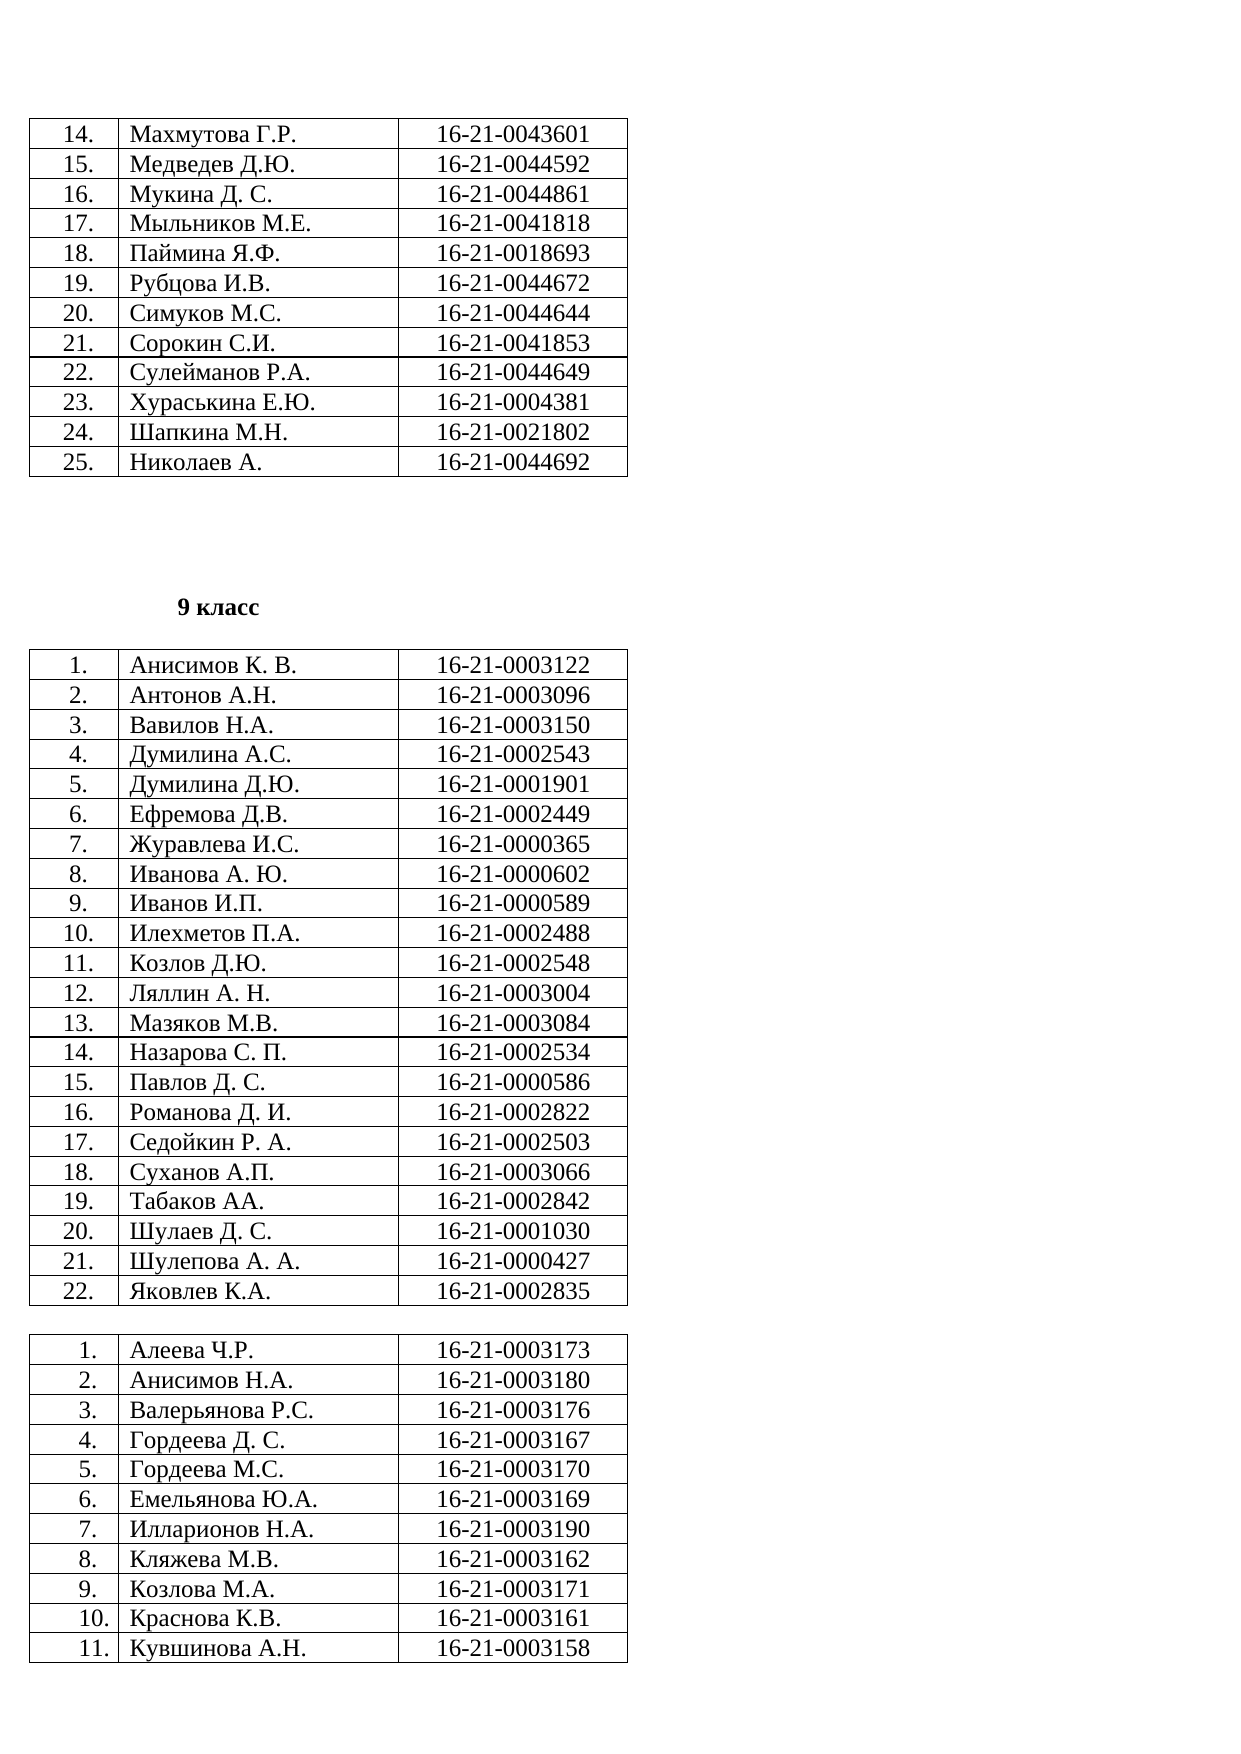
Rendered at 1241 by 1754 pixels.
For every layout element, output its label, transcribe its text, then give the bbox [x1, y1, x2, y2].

table_cell 16-21-0003190 [399, 1514, 627, 1543]
table_cell 16-21-0003066 [399, 1157, 627, 1185]
table_cell 16-21-0000586 [399, 1067, 627, 1096]
table_cell 16-21-0001901 [399, 769, 627, 798]
table_cell 16-21-0000589 [399, 889, 627, 917]
table_cell 16-21-0002503 [399, 1127, 627, 1156]
table_cell 16-21-0003167 [399, 1425, 627, 1453]
table_cell Сулейманов Р.А. [119, 358, 398, 386]
table_cell 16-21-0000602 [399, 859, 627, 887]
table_cell Вавилов Н.А. [119, 710, 398, 738]
table_cell 16-21-0003180 [399, 1365, 627, 1394]
table_cell Иванов И.П. [119, 889, 398, 917]
table_cell Седойкин Р. А. [119, 1127, 398, 1156]
table_cell 16-21-0002534 [399, 1038, 627, 1066]
table_cell [30, 859, 118, 887]
table_cell Илехметов П.А. [119, 918, 398, 947]
table_header Анисимов К. В. [119, 650, 398, 679]
table_cell [30, 710, 118, 738]
table_cell [30, 298, 118, 327]
table_cell [30, 1246, 118, 1275]
table_cell Симуков М.С. [119, 298, 398, 327]
table_cell Валерьянова Р.С. [119, 1395, 398, 1424]
table_cell 16-21-0002488 [399, 918, 627, 947]
table_cell 16-21-0002842 [399, 1186, 627, 1215]
table_cell [30, 1514, 118, 1543]
table_cell [30, 387, 118, 416]
table_cell Козлов Д.Ю. [119, 948, 398, 977]
table_cell Табаков АА. [119, 1186, 398, 1215]
table_cell Шулепова А. А. [119, 1246, 398, 1275]
table_cell Шулаев Д. С. [119, 1216, 398, 1245]
table_cell [30, 119, 118, 148]
table_cell 16-21-0043601 [399, 119, 627, 148]
table_cell [30, 1633, 118, 1662]
table_cell 16-21-0003158 [399, 1633, 627, 1662]
table_cell Кляжева М.В. [119, 1544, 398, 1573]
table_cell [30, 1038, 118, 1066]
table_cell [30, 238, 118, 267]
table_cell 16-21-0044644 [399, 298, 627, 327]
table_cell 16-21-0000365 [399, 829, 627, 858]
table_cell Медведев Д.Ю. [119, 149, 398, 178]
table_cell [30, 1067, 118, 1096]
table_header [30, 1335, 118, 1364]
table_cell [30, 447, 118, 476]
table_cell Козлова М.А. [119, 1574, 398, 1602]
table_cell Мазяков М.В. [119, 1008, 398, 1036]
table_header 16-21-0003173 [399, 1335, 627, 1364]
table_cell Гордеева Д. С. [119, 1425, 398, 1453]
table_cell 16-21-0003096 [399, 680, 627, 709]
table_cell 16-21-0002449 [399, 799, 627, 828]
table_cell Хураськина Е.Ю. [119, 387, 398, 416]
table_cell [30, 1604, 118, 1632]
table_cell 16-21-0002548 [399, 948, 627, 977]
table_cell [30, 799, 118, 828]
table_cell Мыльников М.Е. [119, 209, 398, 237]
table_cell [30, 889, 118, 917]
table_cell Думилина Д.Ю. [119, 769, 398, 798]
table_cell 16-21-0004381 [399, 387, 627, 416]
table_cell [30, 1365, 118, 1394]
table_cell [30, 1097, 118, 1126]
table_cell [30, 328, 118, 356]
table_cell [30, 680, 118, 709]
table_cell [30, 358, 118, 386]
table_cell [30, 417, 118, 446]
table_cell 16-21-0003176 [399, 1395, 627, 1424]
table_cell [30, 1574, 118, 1602]
table_cell [30, 209, 118, 237]
table_cell Яковлев К.А. [119, 1276, 398, 1304]
table_cell Ляллин А. Н. [119, 978, 398, 1007]
table_cell [30, 1455, 118, 1483]
table_cell [30, 769, 118, 798]
table_cell [30, 1186, 118, 1215]
table_cell Паймина Я.Ф. [119, 238, 398, 267]
table_cell 16-21-0003170 [399, 1455, 627, 1483]
table_header Алеева Ч.Р. [119, 1335, 398, 1364]
table_cell [30, 1216, 118, 1245]
table_cell [30, 1484, 118, 1513]
table_cell [30, 179, 118, 207]
table_cell [30, 1276, 118, 1304]
table_cell 16-21-0044672 [399, 268, 627, 297]
table_cell Емельянова Ю.А. [119, 1484, 398, 1513]
table_cell Романова Д. И. [119, 1097, 398, 1126]
table_cell 16-21-0003150 [399, 710, 627, 738]
table_cell 16-21-0003084 [399, 1008, 627, 1036]
table_cell [30, 1157, 118, 1185]
table_cell 16-21-0018693 [399, 238, 627, 267]
table_cell Антонов А.Н. [119, 680, 398, 709]
table_cell 16-21-0044649 [399, 358, 627, 386]
table_cell [30, 948, 118, 977]
table_cell 16-21-0002543 [399, 740, 627, 768]
table_cell Илларионов Н.А. [119, 1514, 398, 1543]
table_cell Кувшинова А.Н. [119, 1633, 398, 1662]
table_cell [30, 1395, 118, 1424]
table_cell [30, 1127, 118, 1156]
table_cell 16-21-0000427 [399, 1246, 627, 1275]
table_cell Сорокин С.И. [119, 328, 398, 356]
table_cell 16-21-0002835 [399, 1276, 627, 1304]
table_cell Анисимов Н.А. [119, 1365, 398, 1394]
table_cell [30, 1008, 118, 1036]
text 9 класс [177, 592, 1152, 620]
table_cell [30, 1425, 118, 1453]
table_cell 16-21-0001030 [399, 1216, 627, 1245]
table_cell Павлов Д. С. [119, 1067, 398, 1096]
table_cell [30, 918, 118, 947]
table_cell Назарова С. П. [119, 1038, 398, 1066]
table_cell Журавлева И.С. [119, 829, 398, 858]
table_cell 16-21-0003004 [399, 978, 627, 1007]
table_cell [30, 1544, 118, 1573]
table_cell Суханов А.П. [119, 1157, 398, 1185]
table_cell 16-21-0021802 [399, 417, 627, 446]
table_cell 16-21-0044861 [399, 179, 627, 207]
table_cell Гордеева М.С. [119, 1455, 398, 1483]
table_cell Рубцова И.В. [119, 268, 398, 297]
table_cell [30, 149, 118, 178]
table_header [30, 650, 118, 679]
table_cell [30, 268, 118, 297]
table_cell Николаев А. [119, 447, 398, 476]
table_cell 16-21-0003169 [399, 1484, 627, 1513]
table_cell [30, 829, 118, 858]
table_cell 16-21-0044592 [399, 149, 627, 178]
table_cell [30, 740, 118, 768]
table_cell 16-21-0041853 [399, 328, 627, 356]
table_cell Шапкина М.Н. [119, 417, 398, 446]
table_cell Ефремова Д.В. [119, 799, 398, 828]
table_header 16-21-0003122 [399, 650, 627, 679]
table_cell Думилина А.С. [119, 740, 398, 768]
table_cell 16-21-0002822 [399, 1097, 627, 1126]
table_cell 16-21-0044692 [399, 447, 627, 476]
table_cell Иванова А. Ю. [119, 859, 398, 887]
table_cell [30, 978, 118, 1007]
table_cell 16-21-0041818 [399, 209, 627, 237]
table_cell Краснова К.В. [119, 1604, 398, 1632]
table_cell 16-21-0003162 [399, 1544, 627, 1573]
table_cell 16-21-0003171 [399, 1574, 627, 1602]
table_cell Мукина Д. С. [119, 179, 398, 207]
table_cell 16-21-0003161 [399, 1604, 627, 1632]
table_cell Махмутова Г.Р. [119, 119, 398, 148]
